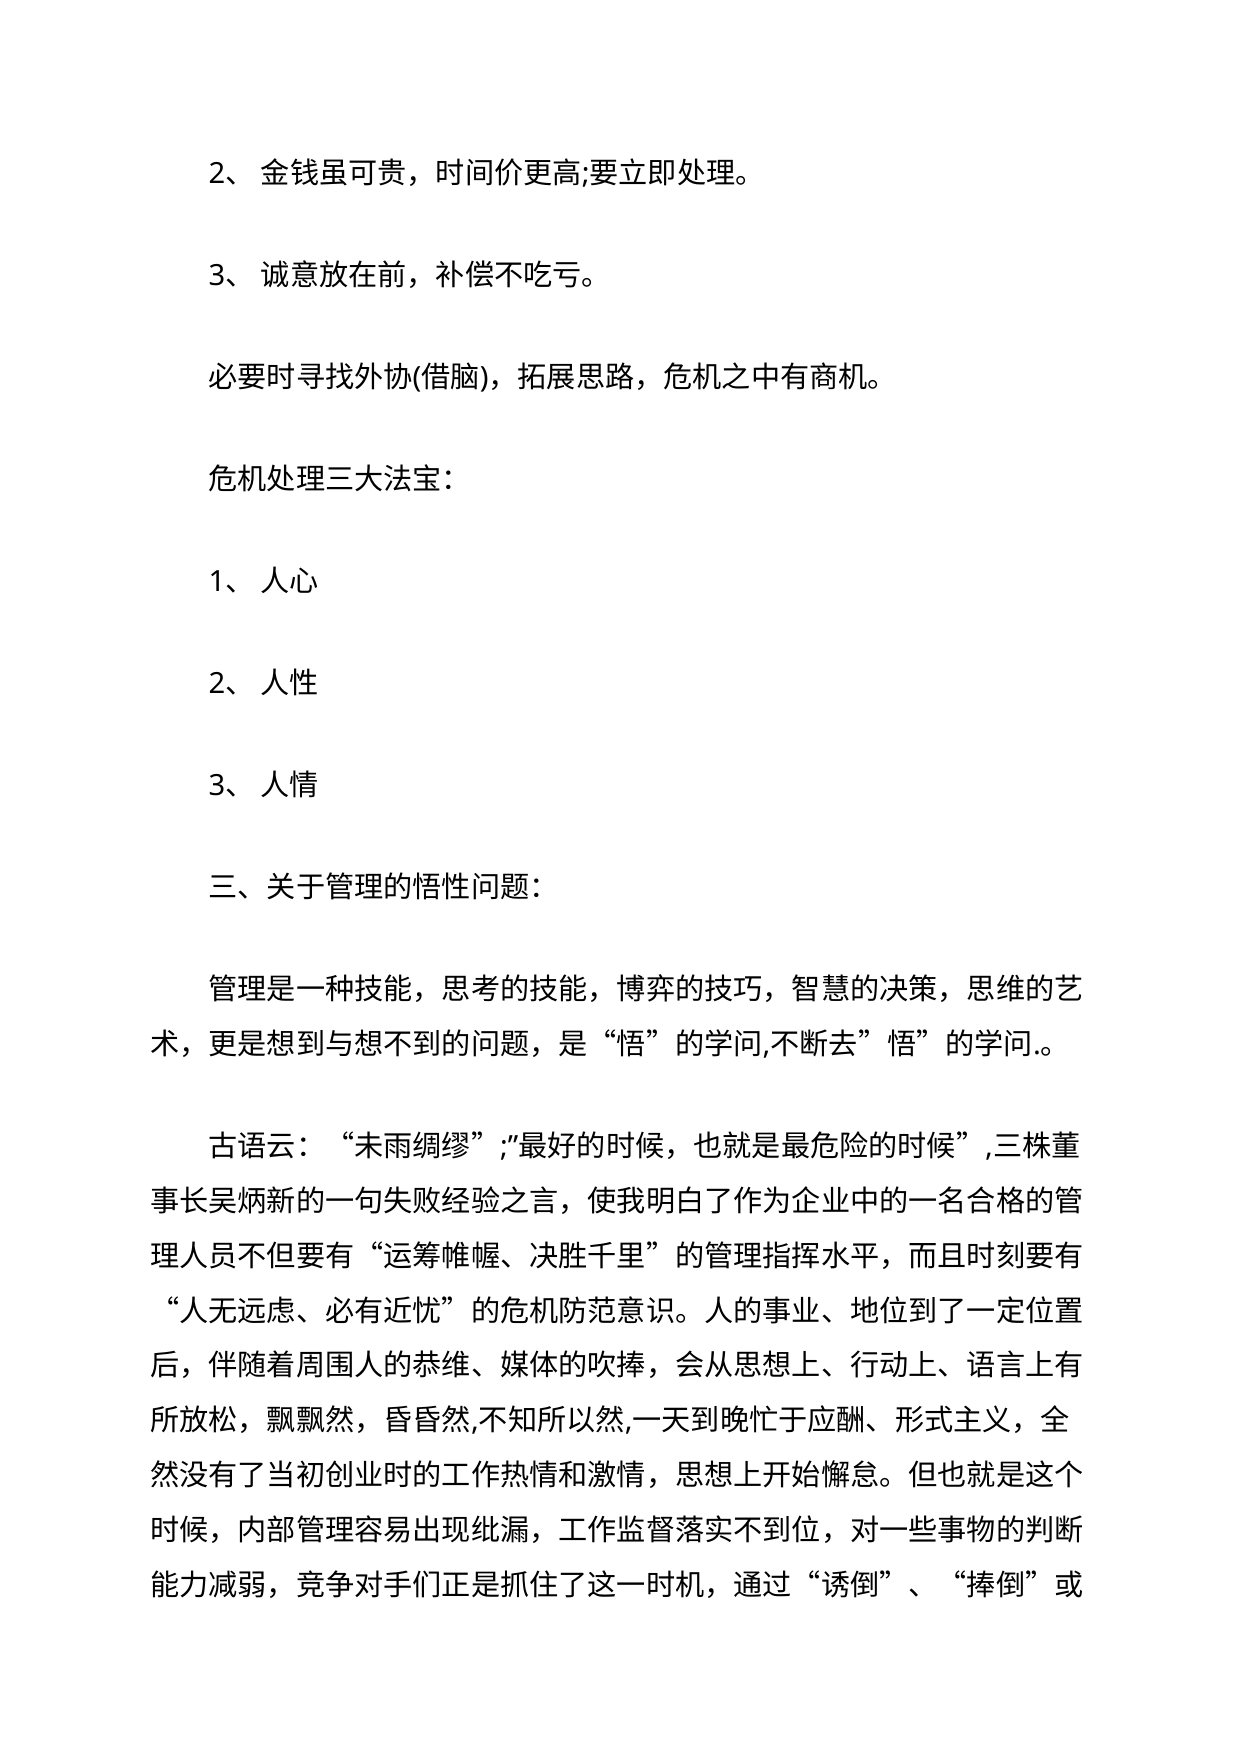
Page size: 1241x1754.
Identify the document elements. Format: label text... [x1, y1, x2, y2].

text 3、 人情 [150, 762, 1090, 804]
text 3、 诚意放在前，补偿不吃亏。 [150, 252, 1090, 294]
text 危机处理三大法宝： [150, 456, 1090, 498]
text 1、 人心 [150, 558, 1090, 600]
text 三、关于管理的悟性问题： [150, 864, 1090, 906]
text 管理是一种技能，思考的技能，博弈的技巧，智慧的决策，思维的艺术，更是想到与想不到的问题，是“悟”的学问,不断去”悟”的学问.。 [150, 965, 1090, 1063]
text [150, 1122, 1090, 1604]
text 2、 人性 [150, 660, 1090, 702]
text 必要时寻找外协(借脑)，拓展思路，危机之中有商机。 [150, 354, 1090, 396]
text 2、 金钱虽可贵，时间价更高;要立即处理。 [150, 150, 1090, 192]
